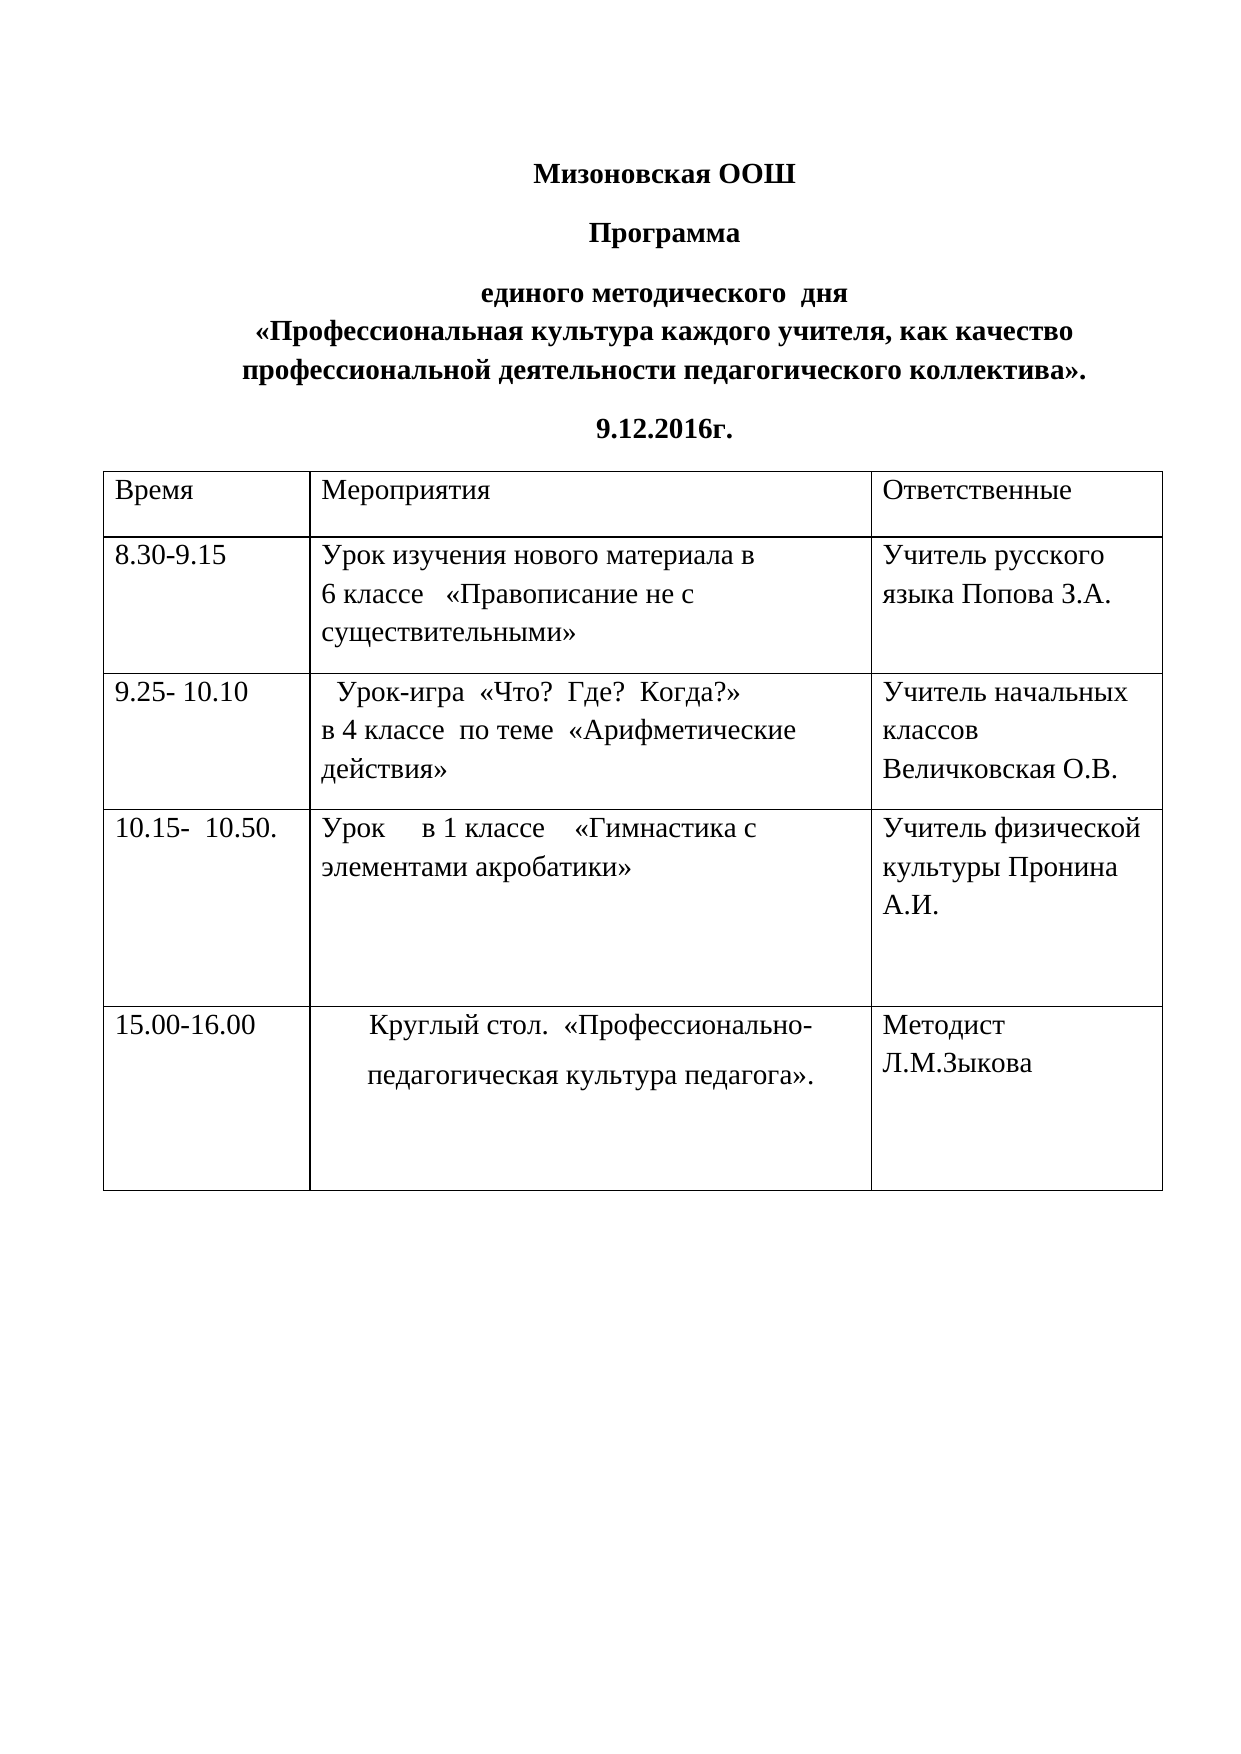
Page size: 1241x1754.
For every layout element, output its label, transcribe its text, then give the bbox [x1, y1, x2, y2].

table_cell Учитель русского языка Попова З.А. [872, 538, 1162, 673]
table_cell Учитель физической культуры Пронина А.И. [872, 810, 1162, 1006]
table_header Ответственные [872, 472, 1162, 536]
table_cell 8.30-9.15 [104, 538, 309, 673]
table_cell 10.15- 10.50. [104, 810, 309, 1006]
table_cell Урок в 1 классе «Гимнастика с элементами акробатики» [311, 810, 871, 1006]
text единого методического дня «Профессиональная культура каждого учителя, как качество профессиональной деятельности педагогического коллектива». [177, 275, 1152, 386]
table_cell 15.00-16.00 [104, 1007, 309, 1189]
table_cell Учитель начальных классов Величковская О.В. [872, 674, 1162, 809]
table_cell 9.25- 10.10 [104, 674, 309, 809]
table_header Время [104, 472, 309, 536]
table_cell Методист Л.М.Зыкова [872, 1007, 1162, 1189]
table_cell Урок-игра «Что? Где? Когда?» в 4 классе по теме «Арифметические действия» [311, 674, 871, 809]
text Программа [177, 216, 1152, 249]
text Мизоновская ООШ [177, 156, 1152, 190]
table_cell Урок изучения нового материала в 6 классе «Правописание не с существительными» [311, 538, 871, 673]
table_cell Круглый стол. «Профессионально-педагогическая культура педагога». [311, 1007, 871, 1189]
text 9.12.2016г. [177, 411, 1152, 445]
table_header Мероприятия [311, 472, 871, 536]
